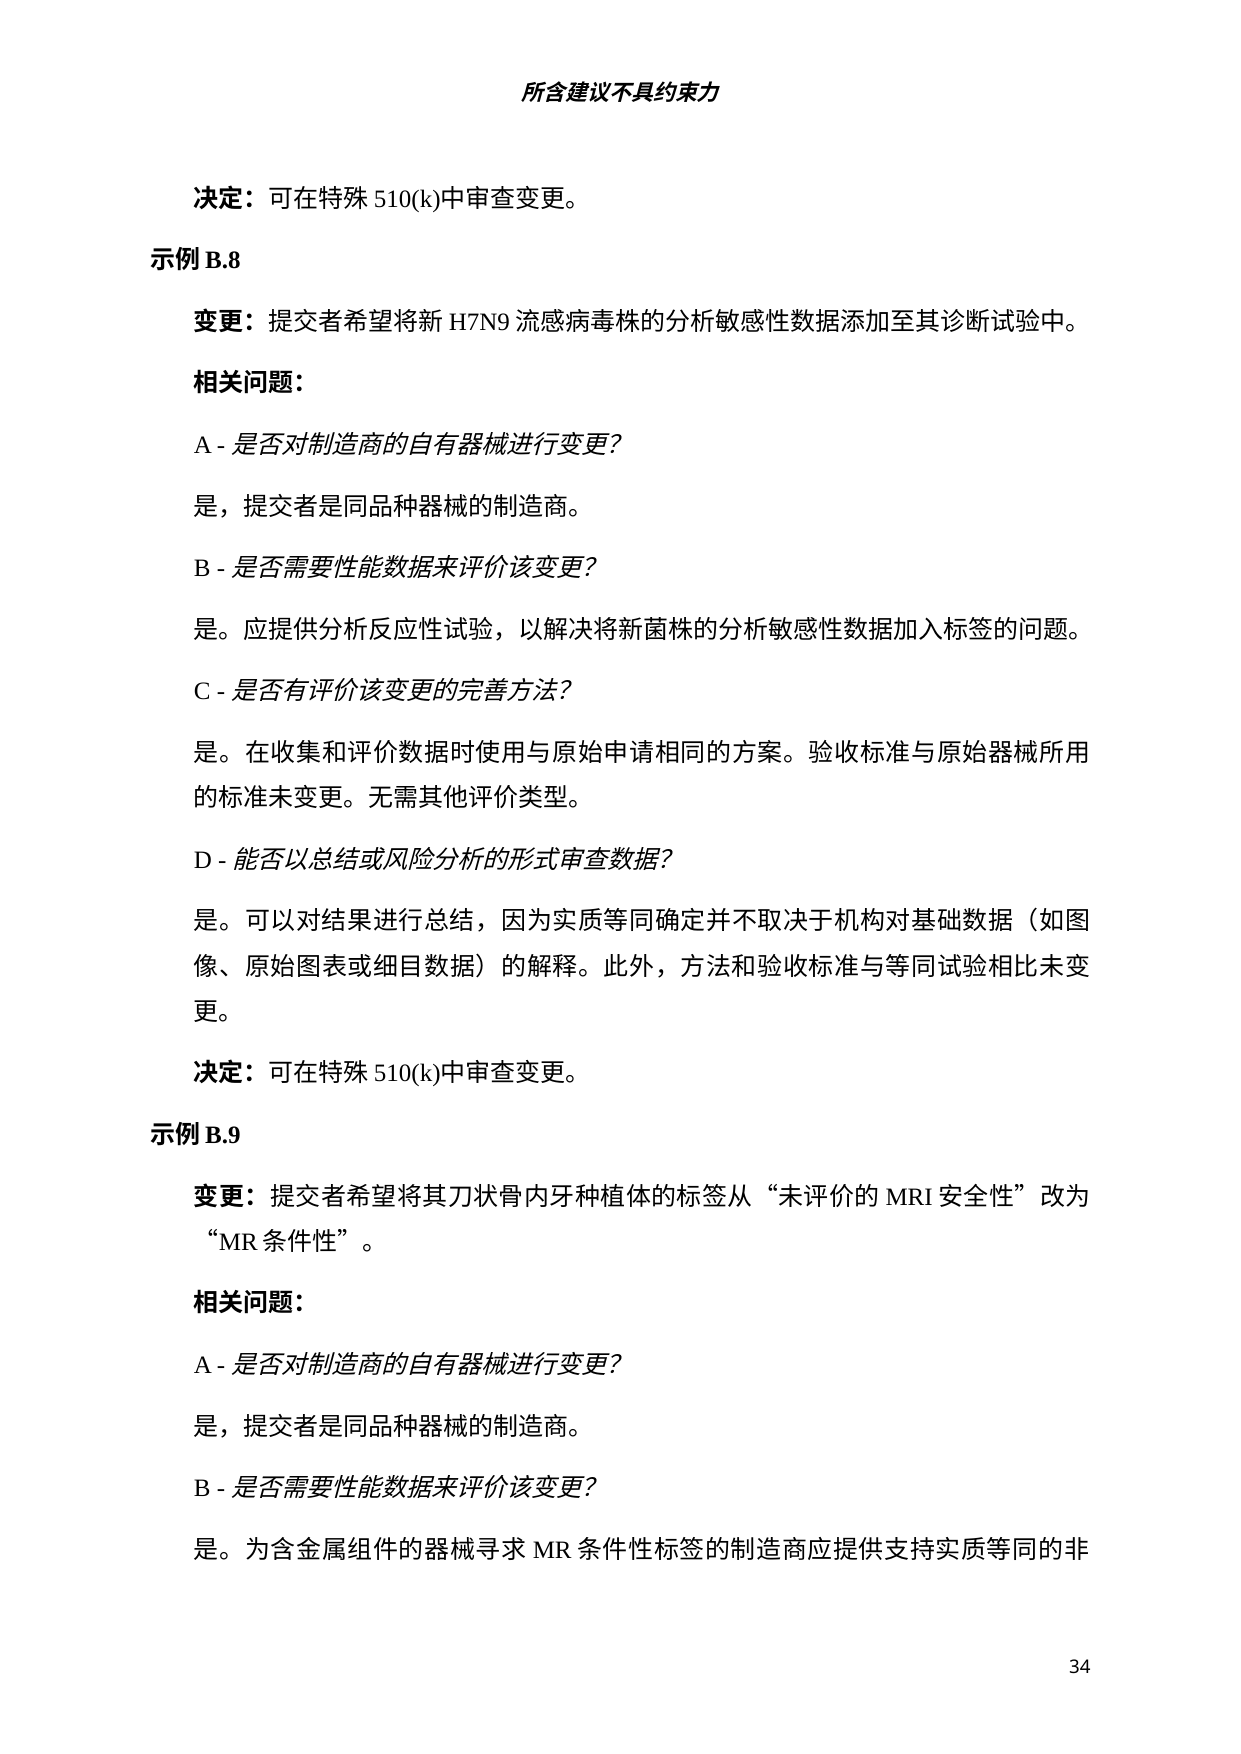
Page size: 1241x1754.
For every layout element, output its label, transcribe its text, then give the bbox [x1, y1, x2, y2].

text 是。在收集和评价数据时使用与原始申请相同的方案。验收标准与原始器械所用的标准未变更。无需其他评价类型。 [194, 732, 1090, 814]
text 决定：可在特殊510(k)中审查变更。 [194, 178, 1090, 214]
text 变更：提交者希望将其刀状骨内牙种植体的标签从“未评价的MRI安全性”改为“MR条件性”。 [194, 1176, 1090, 1258]
text 是。可以对结果进行总结，因为实质等同确定并不取决于机构对基础数据（如图像、原始图表或细目数据）的解释。此外，方法和验收标准与等同试验相比未变更。 [194, 901, 1090, 1028]
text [194, 1529, 1090, 1565]
text A - 是否对制造商的自有器械进行变更？ [194, 1344, 1090, 1381]
text B - 是否需要性能数据来评价该变更？ [194, 1468, 1090, 1504]
text 变更：提交者希望将新H7N9流感病毒株的分析敏感性数据添加至其诊断试验中。 [194, 301, 1090, 338]
text 相关问题： [194, 1283, 1090, 1319]
text 示例B.8 [150, 240, 1090, 276]
text D - 能否以总结或风险分析的形式审查数据？ [194, 839, 1090, 875]
text B - 是否需要性能数据来评价该变更？ [194, 548, 1090, 584]
text 决定：可在特殊510(k)中审查变更。 [194, 1053, 1090, 1089]
text C - 是否有评价该变更的完善方法？ [194, 671, 1090, 707]
text A - 是否对制造商的自有器械进行变更？ [194, 424, 1090, 461]
text 是，提交者是同品种器械的制造商。 [194, 1406, 1090, 1442]
text 是，提交者是同品种器械的制造商。 [194, 486, 1090, 522]
text 是。应提供分析反应性试验，以解决将新菌株的分析敏感性数据加入标签的问题。 [194, 609, 1090, 645]
text 示例B.9 [150, 1114, 1090, 1151]
text 相关问题： [194, 363, 1090, 399]
